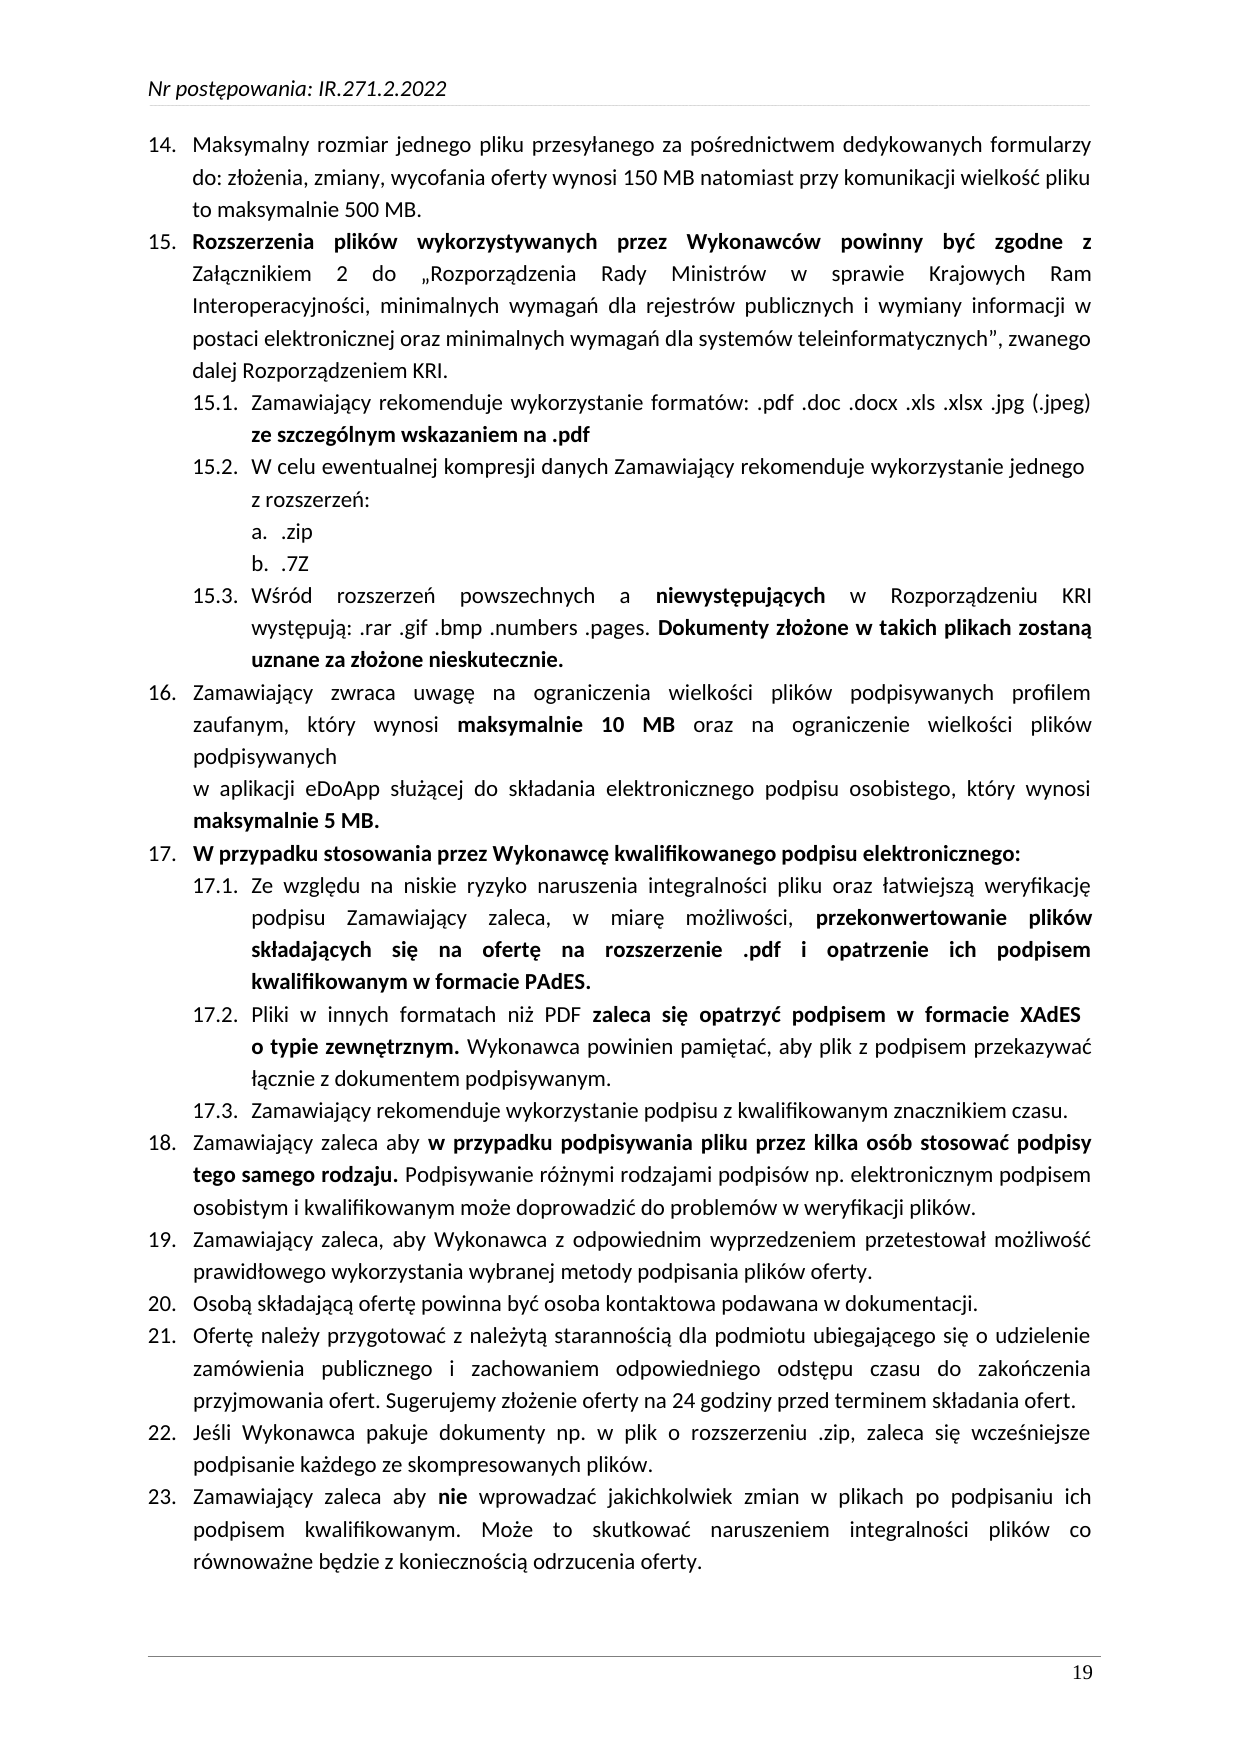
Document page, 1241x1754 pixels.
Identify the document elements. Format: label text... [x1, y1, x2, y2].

list Ofertę należy przygotować z należytą starannością dla podmiotu ubiegającego się o udzielenie zamówienia publicznego i zachowaniem odpowiedniego odstępu czasu do zakończenia przyjmowania ofert. Sugerujemy złożenie oferty na 24 godziny przed terminem składania ofert. [148, 1322, 1093, 1414]
list Wśród rozszerzeń powszechnych a niewystępujących w Rozporządzeniu KRI występują: .rar .gif .bmp .numbers .pages. Dokumenty złożone w takich plikach zostaną uznane za złożone nieskutecznie. [192, 581, 1093, 674]
list W celu ewentualnej kompresji danych Zamawiający rekomenduje wykorzystanie jednego z rozszerzeń: [192, 452, 1093, 513]
list Zamawiający zaleca aby w przypadku podpisywania pliku przez kilka osób stosować podpisy tego samego rodzaju. Podpisywanie różnymi rodzajami podpisów np. elektronicznym podpisem osobistym i kwalifikowanym może doprowadzić do problemów w weryfikacji plików. [148, 1128, 1093, 1221]
list Ze względu na niskie ryzyko naruszenia integralności pliku oraz łatwiejszą weryfikację podpisu Zamawiający zaleca, w miarę możliwości, przekonwertowanie plików składających się na ofertę na rozszerzenie .pdf i opatrzenie ich podpisem kwalifikowanym w formacie PAdES. [192, 871, 1093, 996]
list Maksymalny rozmiar jednego pliku przesyłanego za pośrednictwem dedykowanych formularzy do: złożenia, zmiany, wycofania oferty wynosi 150 MB natomiast przy komunikacji wielkość pliku to maksymalnie 500 MB. [148, 131, 1093, 223]
list .zip [251, 517, 1093, 545]
list Zamawiający rekomenduje wykorzystanie formatów: .pdf .doc .docx .xls .xlsx .jpg (.jpeg) ze szczególnym wskazaniem na .pdf [192, 388, 1093, 448]
list Zamawiający zaleca aby nie wprowadzać jakichkolwiek zmian w plikach po podpisaniu ich podpisem kwalifikowanym. Może to skutkować naruszeniem integralności plików co równoważne będzie z koniecznością odrzucenia oferty. [148, 1482, 1093, 1575]
list .7Z [251, 549, 1093, 577]
list Pliki w innych formatach niż PDF zaleca się opatrzyć podpisem w formacie XAdES o typie zewnętrznym. Wykonawca powinien pamiętać, aby plik z podpisem przekazywać łącznie z dokumentem podpisywanym. [192, 1000, 1093, 1092]
list Jeśli Wykonawca pakuje dokumenty np. w plik o rozszerzeniu .zip, zaleca się wcześniejsze podpisanie każdego ze skompresowanych plików. [148, 1418, 1093, 1478]
list Zamawiający zwraca uwagę na ograniczenia wielkości plików podpisywanych profilem zaufanym, który wynosi maksymalnie 10 MB oraz na ograniczenie wielkości plików podpisywanych w aplikacji eDoApp służącej do składania elektronicznego podpisu osobistego, który wynosi maksymalnie 5 MB. [148, 678, 1093, 834]
list Rozszerzenia plików wykorzystywanych przez Wykonawców powinny być zgodne z Załącznikiem 2 do „Rozporządzenia Rady Ministrów w sprawie Krajowych Ram Interoperacyjności, minimalnych wymagań dla rejestrów publicznych i wymiany informacji w postaci elektronicznej oraz minimalnych wymagań dla systemów teleinformatycznych”, zwanego dalej Rozporządzeniem KRI. [148, 227, 1093, 384]
list Zamawiający zaleca, aby Wykonawca z odpowiednim wyprzedzeniem przetestował możliwość prawidłowego wykorzystania wybranej metody podpisania plików oferty. [148, 1225, 1093, 1285]
list W przypadku stosowania przez Wykonawcę kwalifikowanego podpisu elektronicznego: [148, 839, 1093, 867]
list Osobą składającą ofertę powinna być osoba kontaktowa podawana w dokumentacji. [148, 1289, 1093, 1317]
list Zamawiający rekomenduje wykorzystanie podpisu z kwalifikowanym znacznikiem czasu. [192, 1096, 1093, 1124]
